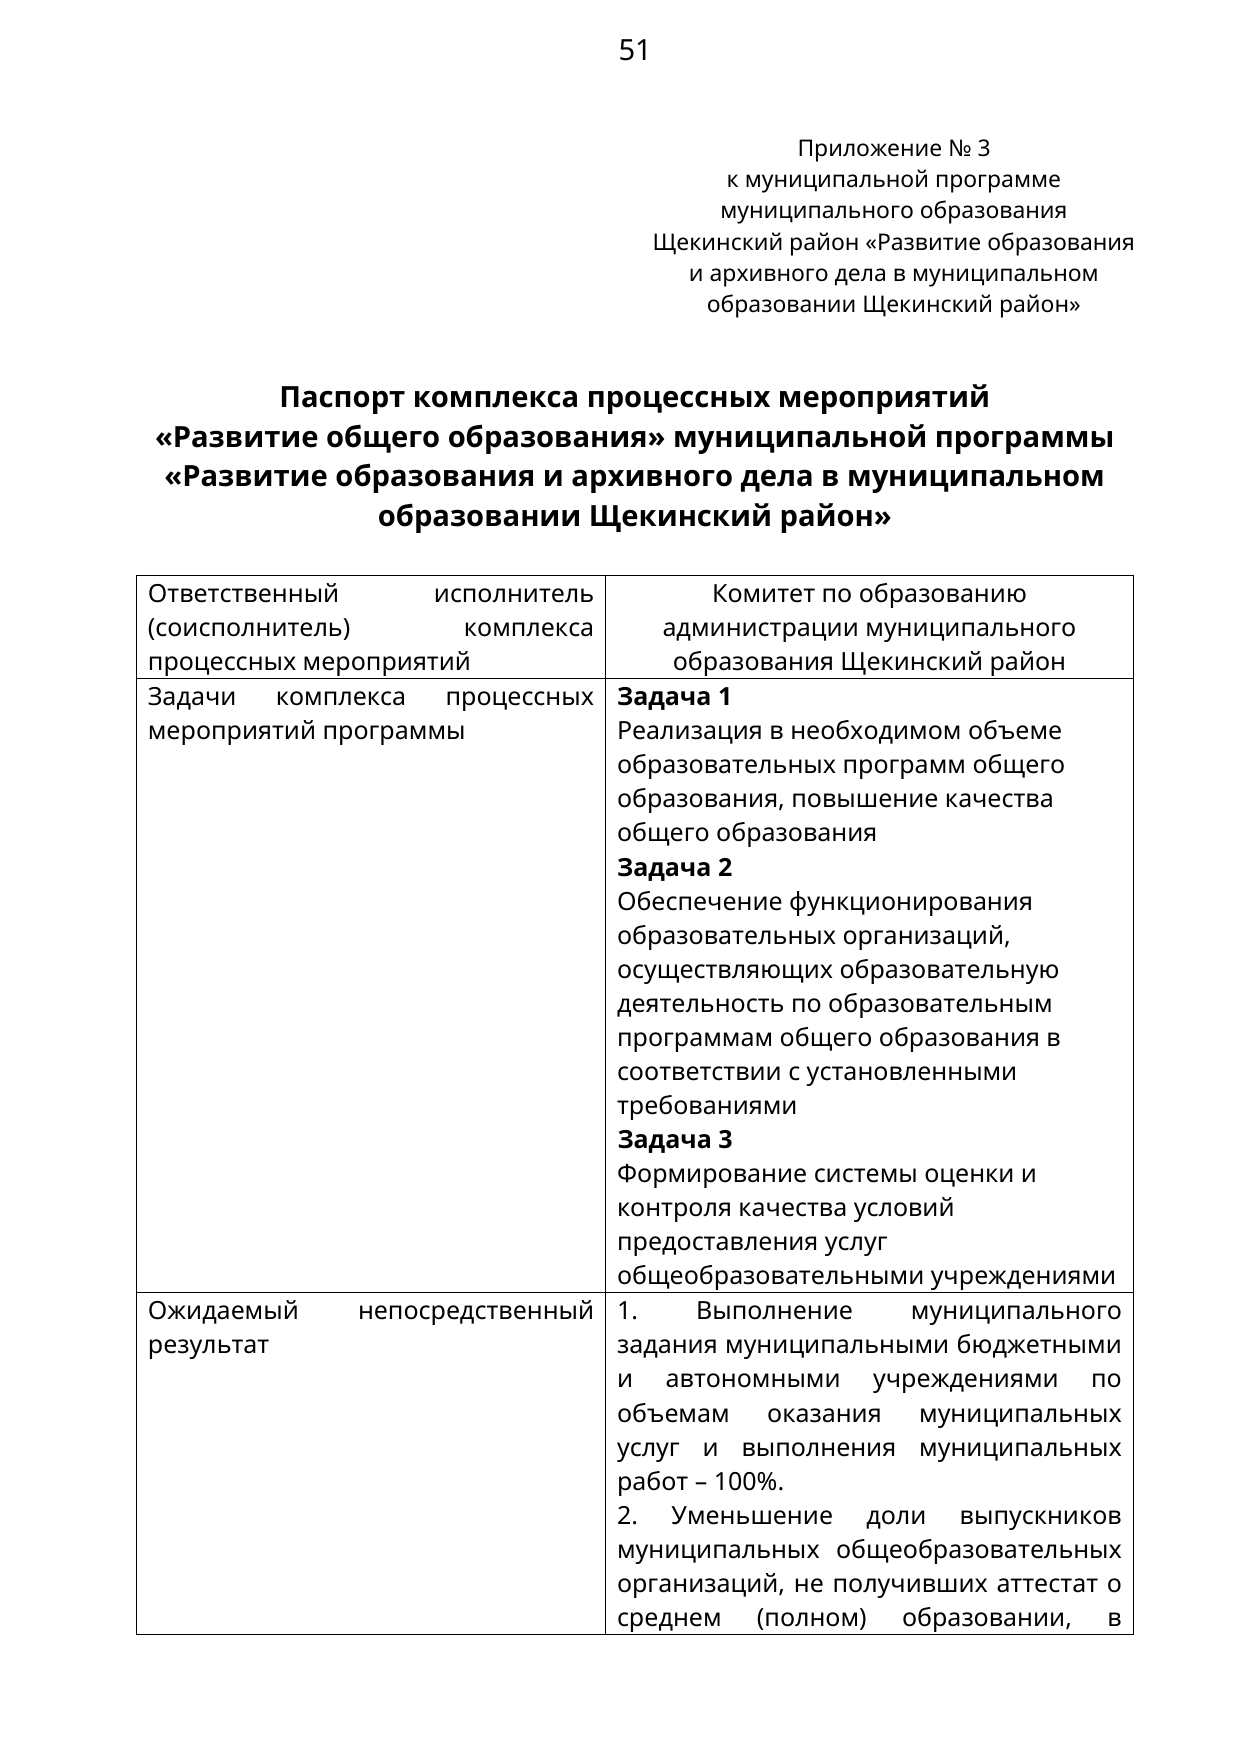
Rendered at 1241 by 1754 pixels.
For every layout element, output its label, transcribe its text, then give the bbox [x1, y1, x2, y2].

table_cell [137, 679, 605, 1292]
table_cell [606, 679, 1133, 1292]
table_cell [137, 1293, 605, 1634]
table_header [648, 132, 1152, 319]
text «Развитие общего образования» муниципальной программы [118, 416, 1152, 456]
text Паспорт комплекса процессных мероприятий [118, 376, 1152, 416]
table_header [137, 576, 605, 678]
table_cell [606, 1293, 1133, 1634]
text «Развитие образования и архивного дела в муниципальном образовании Щекинский район» [118, 456, 1152, 535]
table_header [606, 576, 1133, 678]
